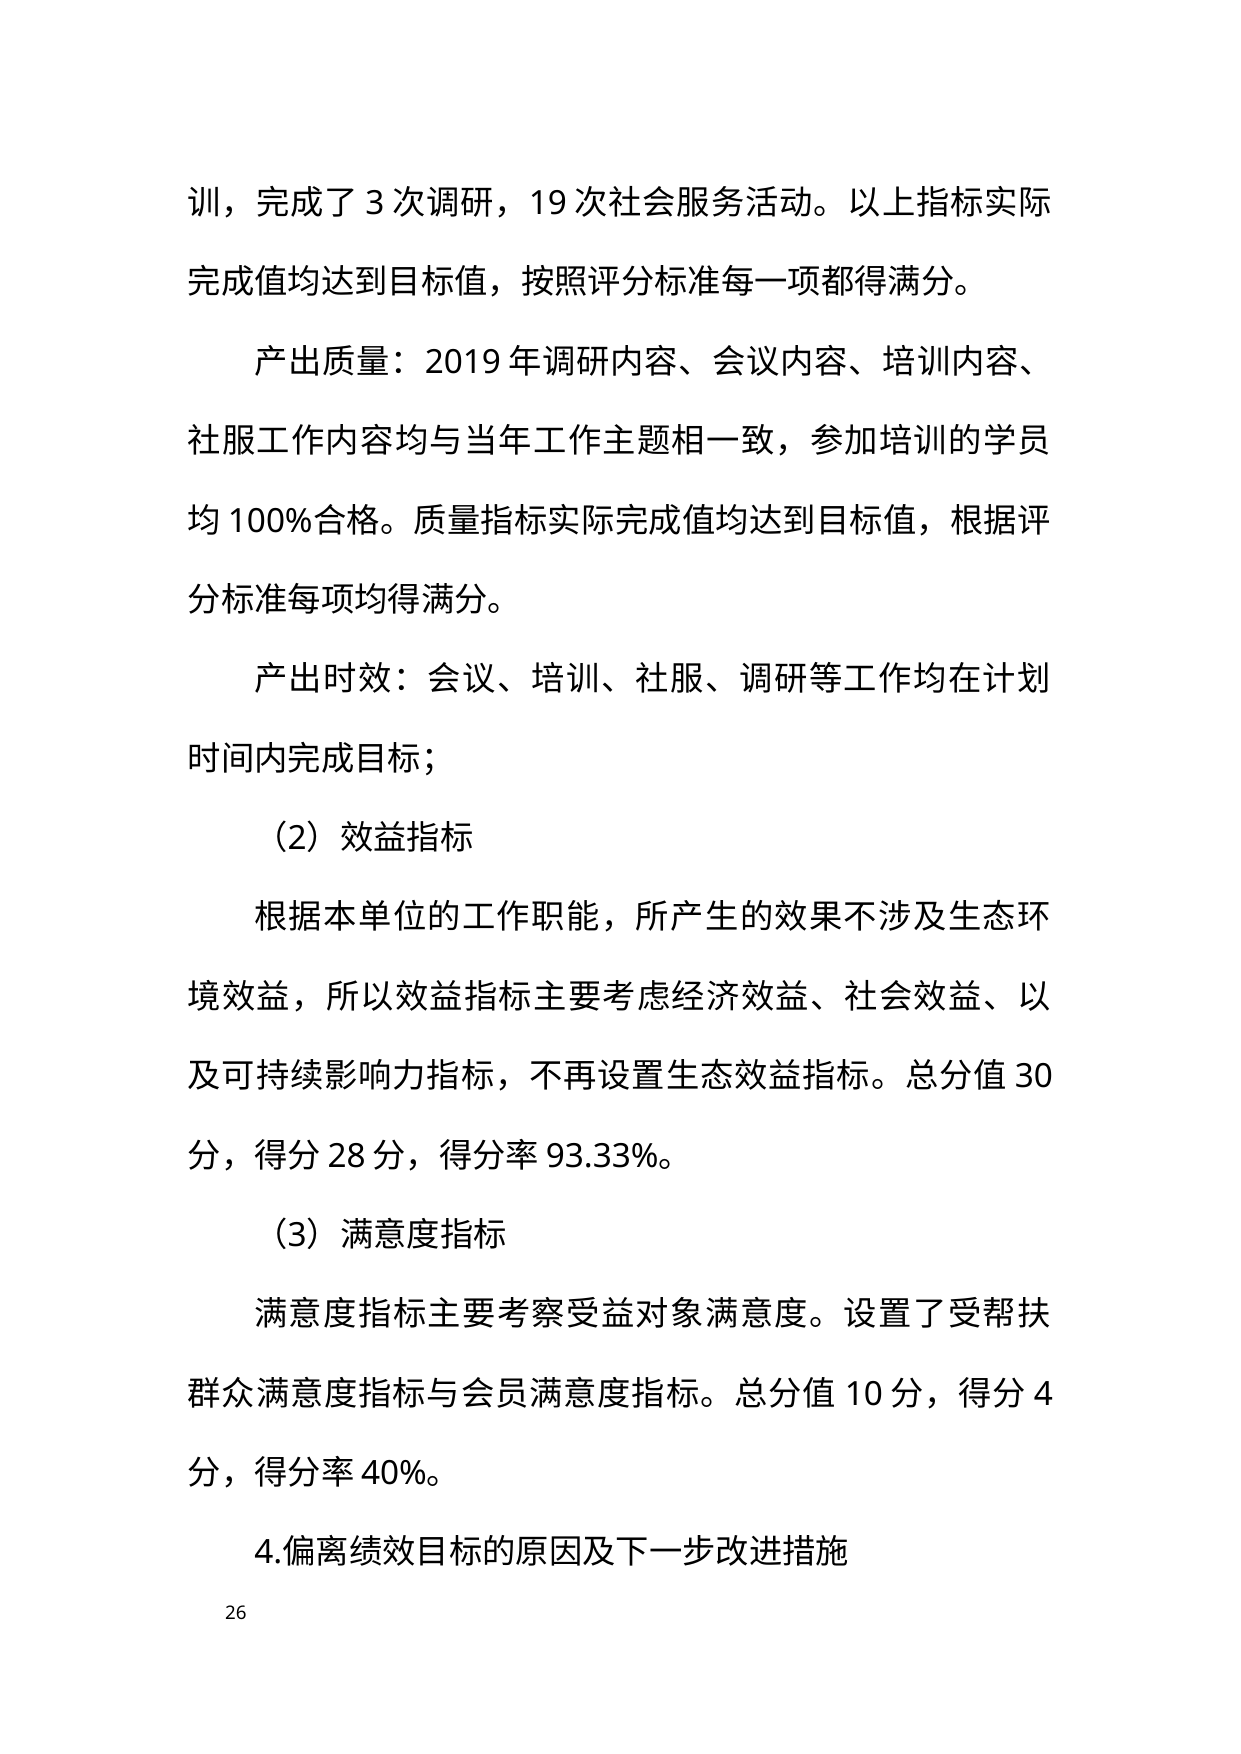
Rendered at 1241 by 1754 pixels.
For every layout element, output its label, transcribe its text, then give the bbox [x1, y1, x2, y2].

text 满意度指标主要考察受益对象满意度。设置了受帮扶群众满意度指标与会员满意度指标。总分值10分，得分4分，得分率40%。 [187, 1272, 1053, 1510]
text 4.偏离绩效目标的原因及下一步改进措施 [187, 1510, 1053, 1589]
text 产出时效：会议、培训、社服、调研等工作均在计划时间内完成目标； [187, 637, 1053, 795]
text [187, 160, 1053, 319]
text （2）效益指标 [187, 795, 1053, 875]
text （3）满意度指标 [187, 1192, 1053, 1272]
text 根据本单位的工作职能，所产生的效果不涉及生态环境效益，所以效益指标主要考虑经济效益、社会效益、以及可持续影响力指标，不再设置生态效益指标。总分值30分，得分28分，得分率93.33%。 [187, 875, 1053, 1192]
text 产出质量：2019年调研内容、会议内容、培训内容、社服工作内容均与当年工作主题相一致，参加培训的学员均100%合格。质量指标实际完成值均达到目标值，根据评分标准每项均得满分。 [187, 319, 1053, 637]
